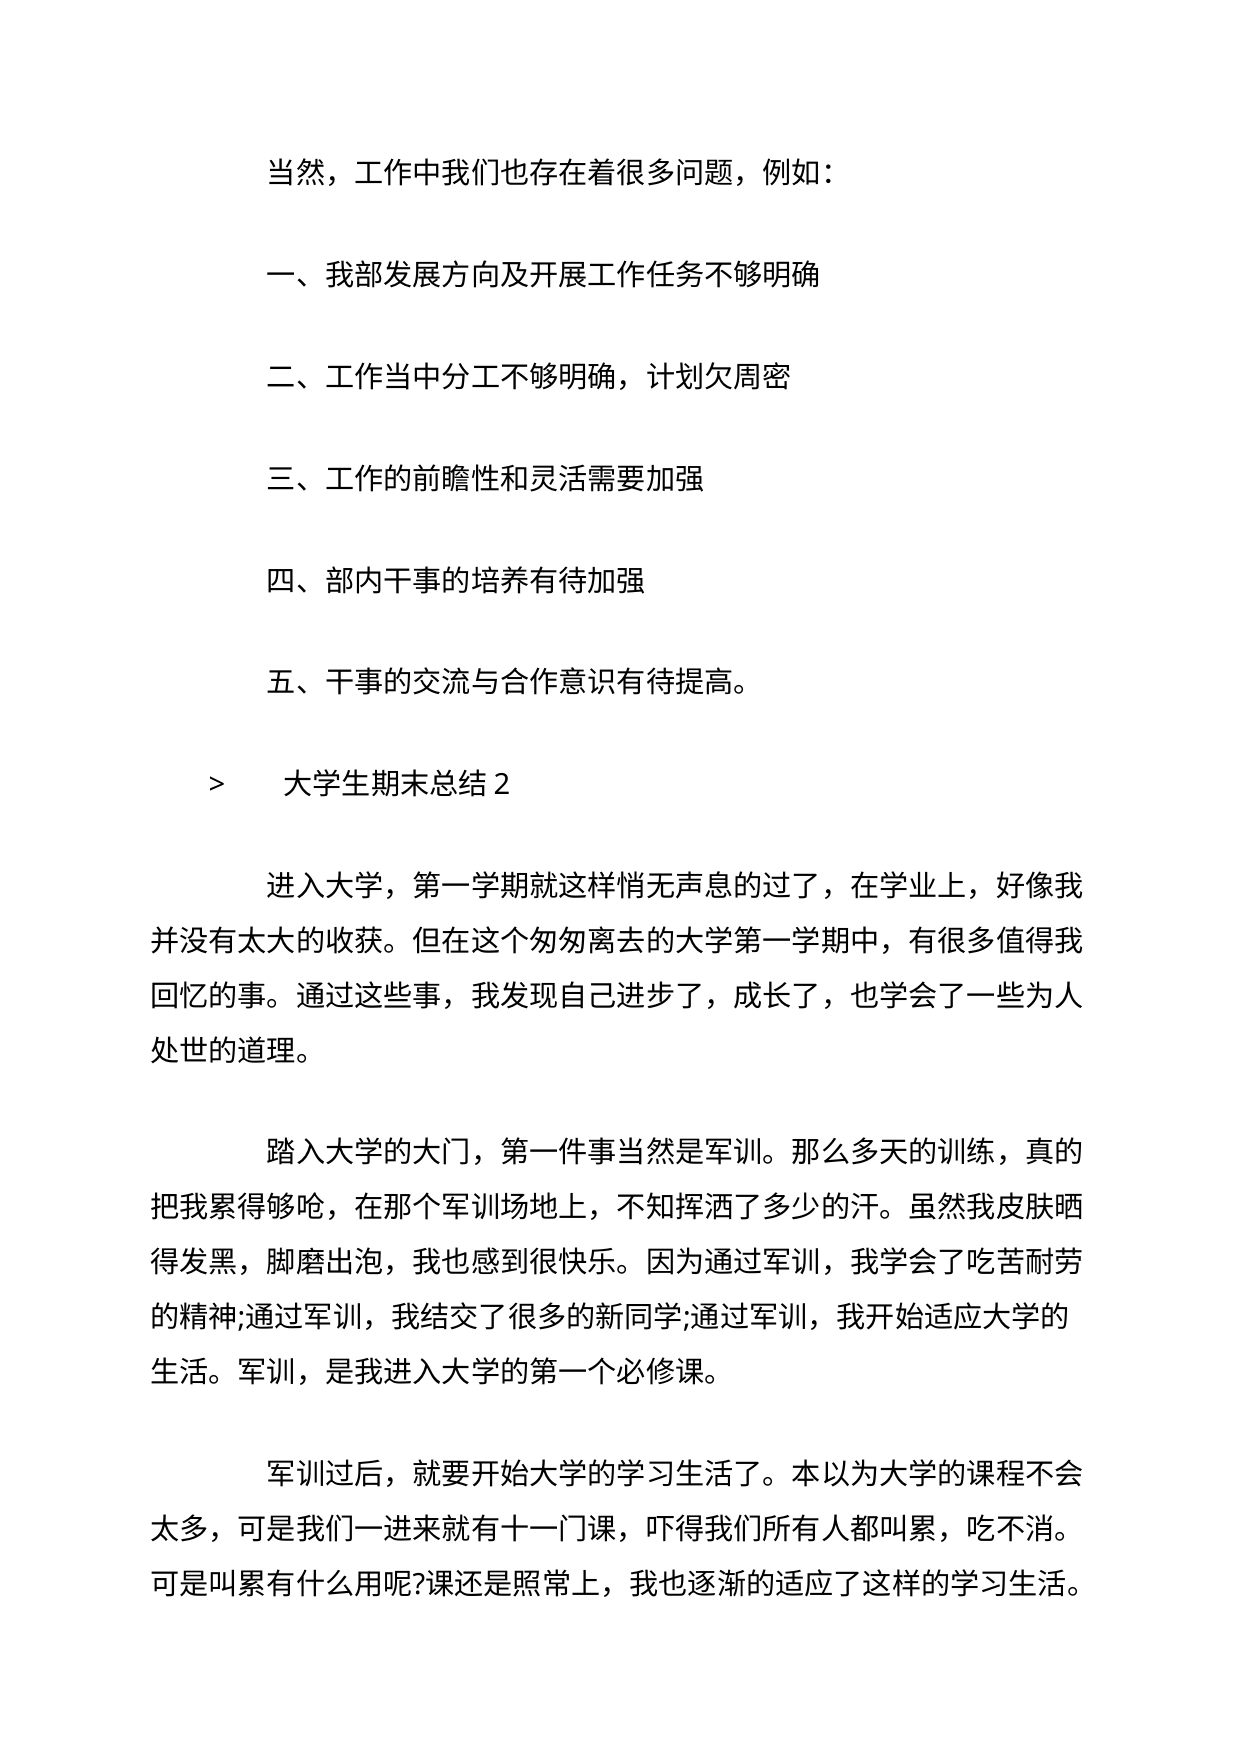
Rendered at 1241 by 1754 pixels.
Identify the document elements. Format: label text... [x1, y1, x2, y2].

text 踏入大学的大门，第一件事当然是军训。那么多天的训练，真的把我累得够呛，在那个军训场地上，不知挥洒了多少的汗。虽然我皮肤晒得发黑，脚磨出泡，我也感到很快乐。因为通过军训，我学会了吃苦耐劳的精神;通过军训，我结交了很多的新同学;通过军训，我开始适应大学的生活。军训，是我进入大学的第一个必修课。 [150, 1129, 1090, 1391]
text 进入大学，第一学期就这样悄无声息的过了，在学业上，好像我并没有太大的收获。但在这个匆匆离去的大学第一学期中，有很多值得我回忆的事。通过这些事，我发现自己进步了，成长了，也学会了一些为人处世的道理。 [150, 863, 1090, 1069]
text 四、部内干事的培养有待加强 [150, 557, 1090, 599]
text 当然，工作中我们也存在着很多问题，例如： [150, 150, 1090, 192]
text 三、工作的前瞻性和灵活需要加强 [150, 455, 1090, 498]
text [150, 1451, 1090, 1603]
text 五、干事的交流与合作意识有待提高。 [150, 659, 1090, 701]
text > 大学生期末总结2 [150, 761, 1090, 803]
text 二、工作当中分工不够明确，计划欠周密 [150, 353, 1090, 396]
text 一、我部发展方向及开展工作任务不够明确 [150, 252, 1090, 294]
